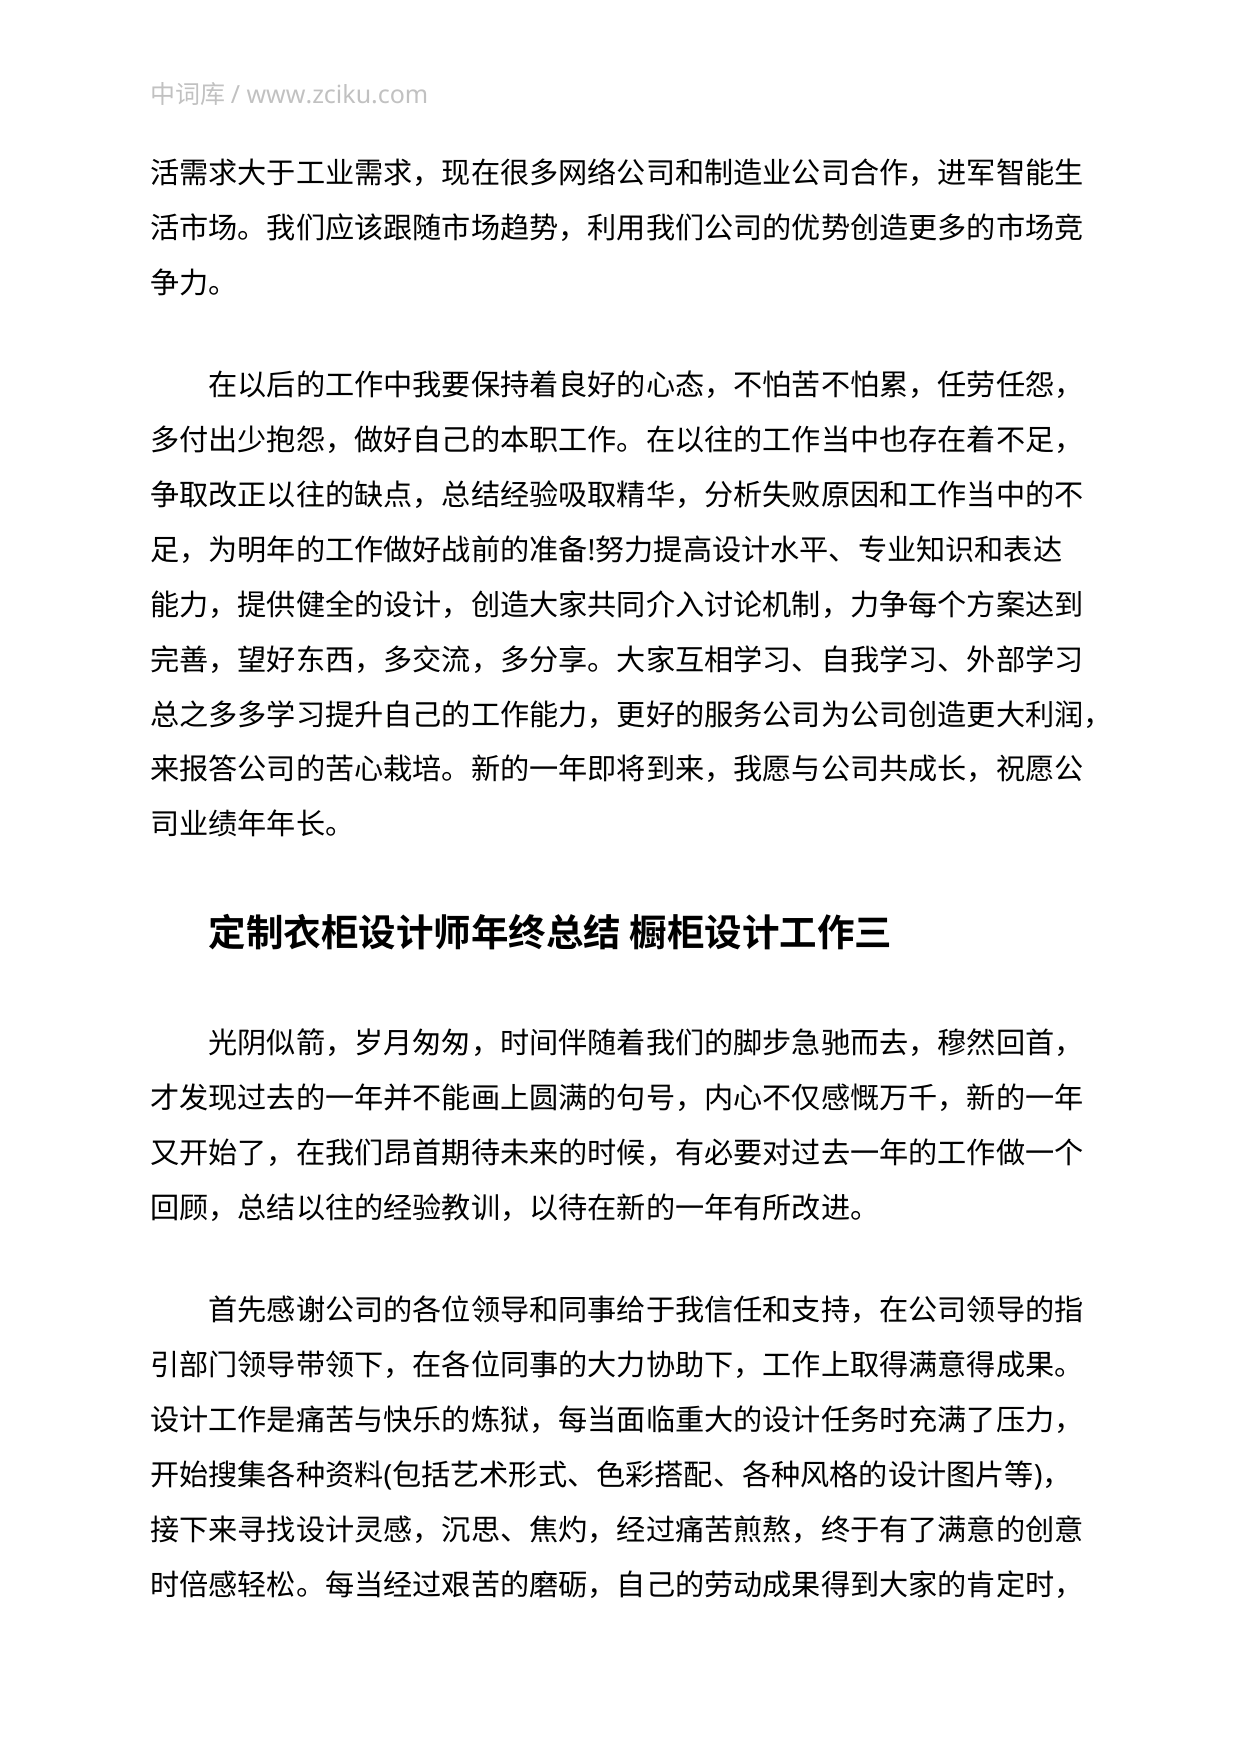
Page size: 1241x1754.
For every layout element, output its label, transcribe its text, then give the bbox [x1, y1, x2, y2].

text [150, 150, 1090, 302]
text 光阴似箭，岁月匆匆，时间伴随着我们的脚步急驰而去，穆然回首，才发现过去的一年并不能画上圆满的句号，内心不仅感慨万千，新的一年又开始了，在我们昂首期待未来的时候，有必要对过去一年的工作做一个回顾，总结以往的经验教训，以待在新的一年有所改进。 [150, 1020, 1090, 1227]
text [150, 1286, 1090, 1603]
text 在以后的工作中我要保持着良好的心态，不怕苦不怕累，任劳任怨，多付出少抱怨，做好自己的本职工作。在以往的工作当中也存在着不足，争取改正以往的缺点，总结经验吸取精华，分析失败原因和工作当中的不足，为明年的工作做好战前的准备!努力提高设计水平、专业知识和表达能力，提供健全的设计，创造大家共同介入讨论机制，力争每个方案达到完善，望好东西，多交流，多分享。大家互相学习、自我学习、外部学习总之多多学习提升自己的工作能力，更好的服务公司为公司创造更大利润，来报答公司的苦心栽培。新的一年即将到来，我愿与公司共成长，祝愿公司业绩年年长。 [150, 362, 1090, 843]
text 定制衣柜设计师年终总结 橱柜设计工作三 [150, 903, 1090, 957]
